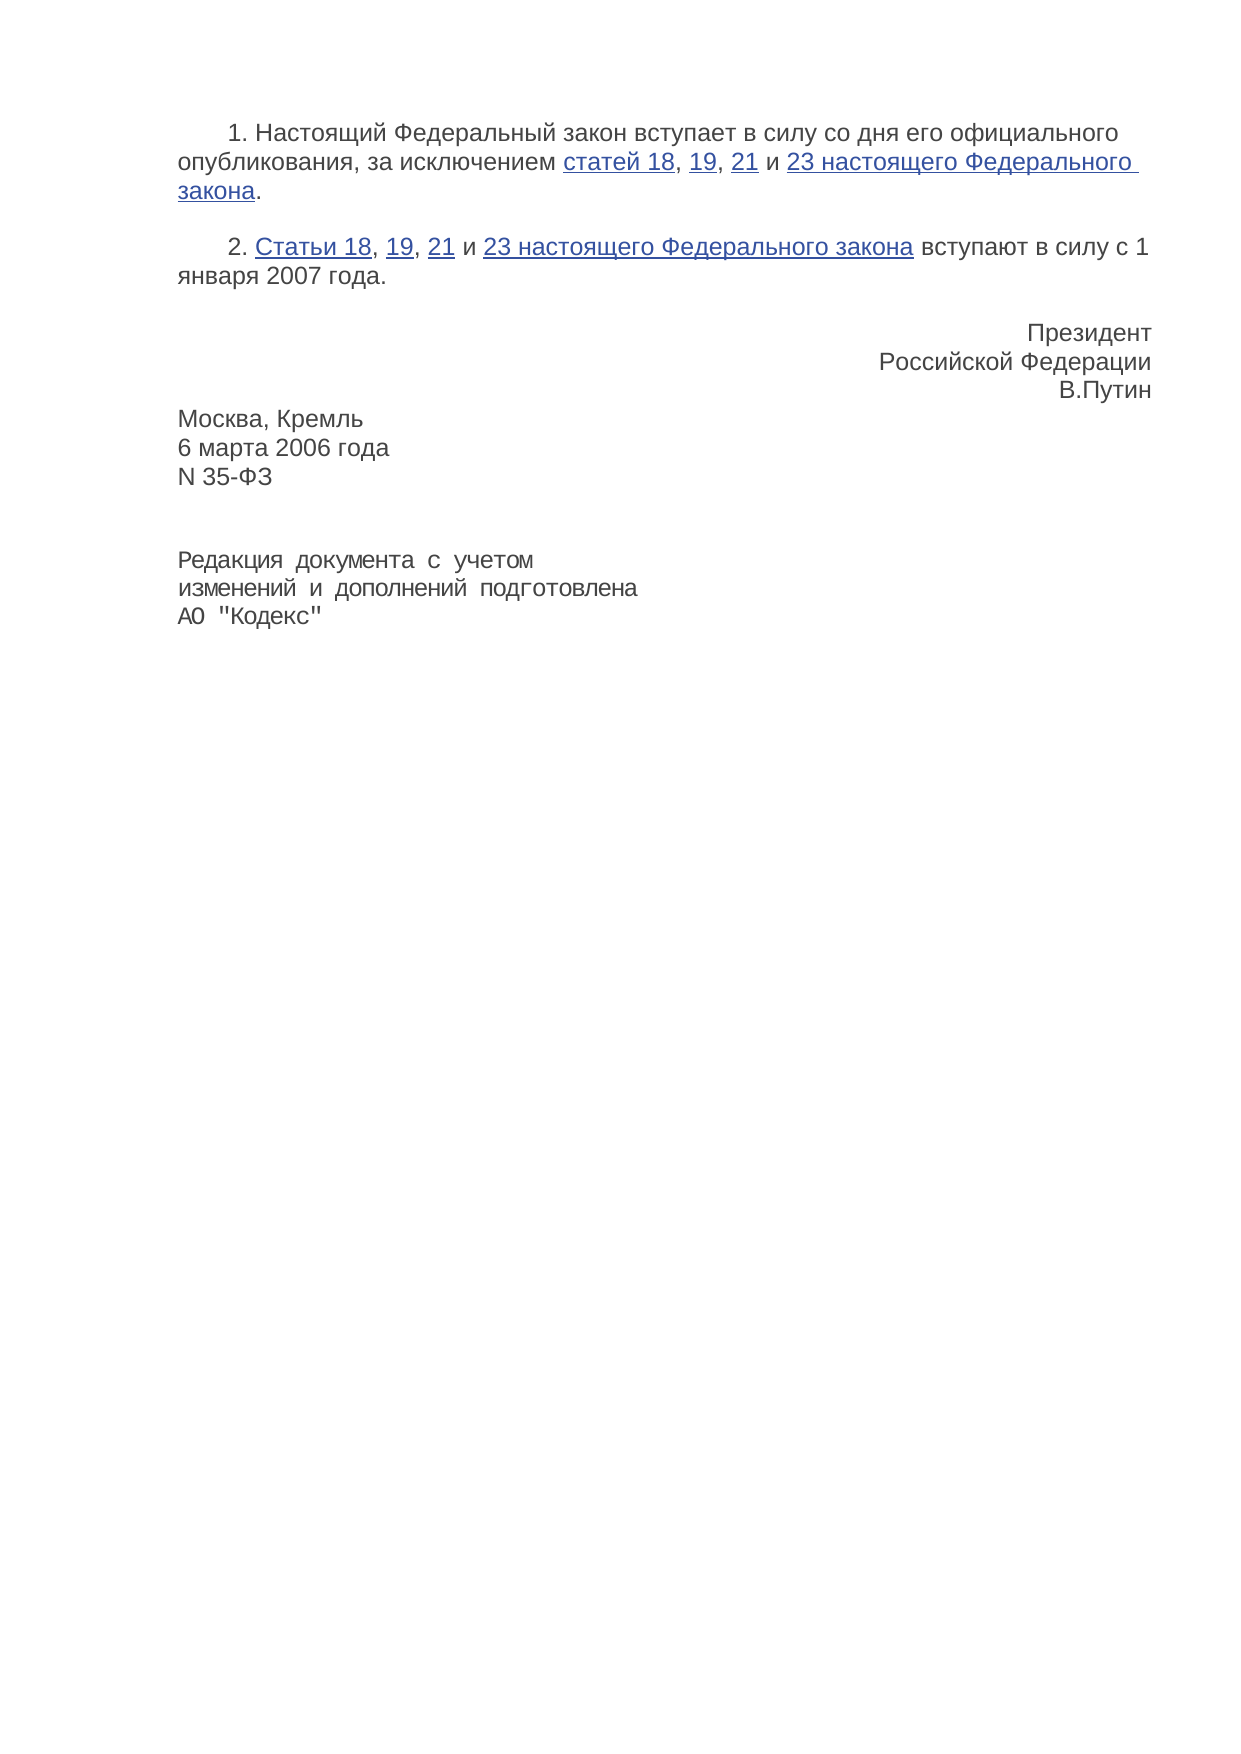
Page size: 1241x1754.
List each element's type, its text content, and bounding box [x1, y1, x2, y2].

text 2. Статьи 18, 19, 21 и 23 настоящего Федерального закона вступают в силу с 1 января 2007 года. [177, 232, 1152, 318]
text Президент Российской Федерации В.Путин [177, 318, 1152, 404]
text 1. Настоящий Федеральный закон вступает в силу со дня его официального опубликования, за исключением статей 18, 19, 21 и 23 настоящего Федерального закона. [177, 118, 1152, 232]
text Москва, Кремль 6 марта 2006 года N 35-ФЗ [177, 404, 1152, 547]
text Редакция документа с учетом изменений и дополнений подготовлена АО "Кодекс" [177, 547, 1152, 632]
